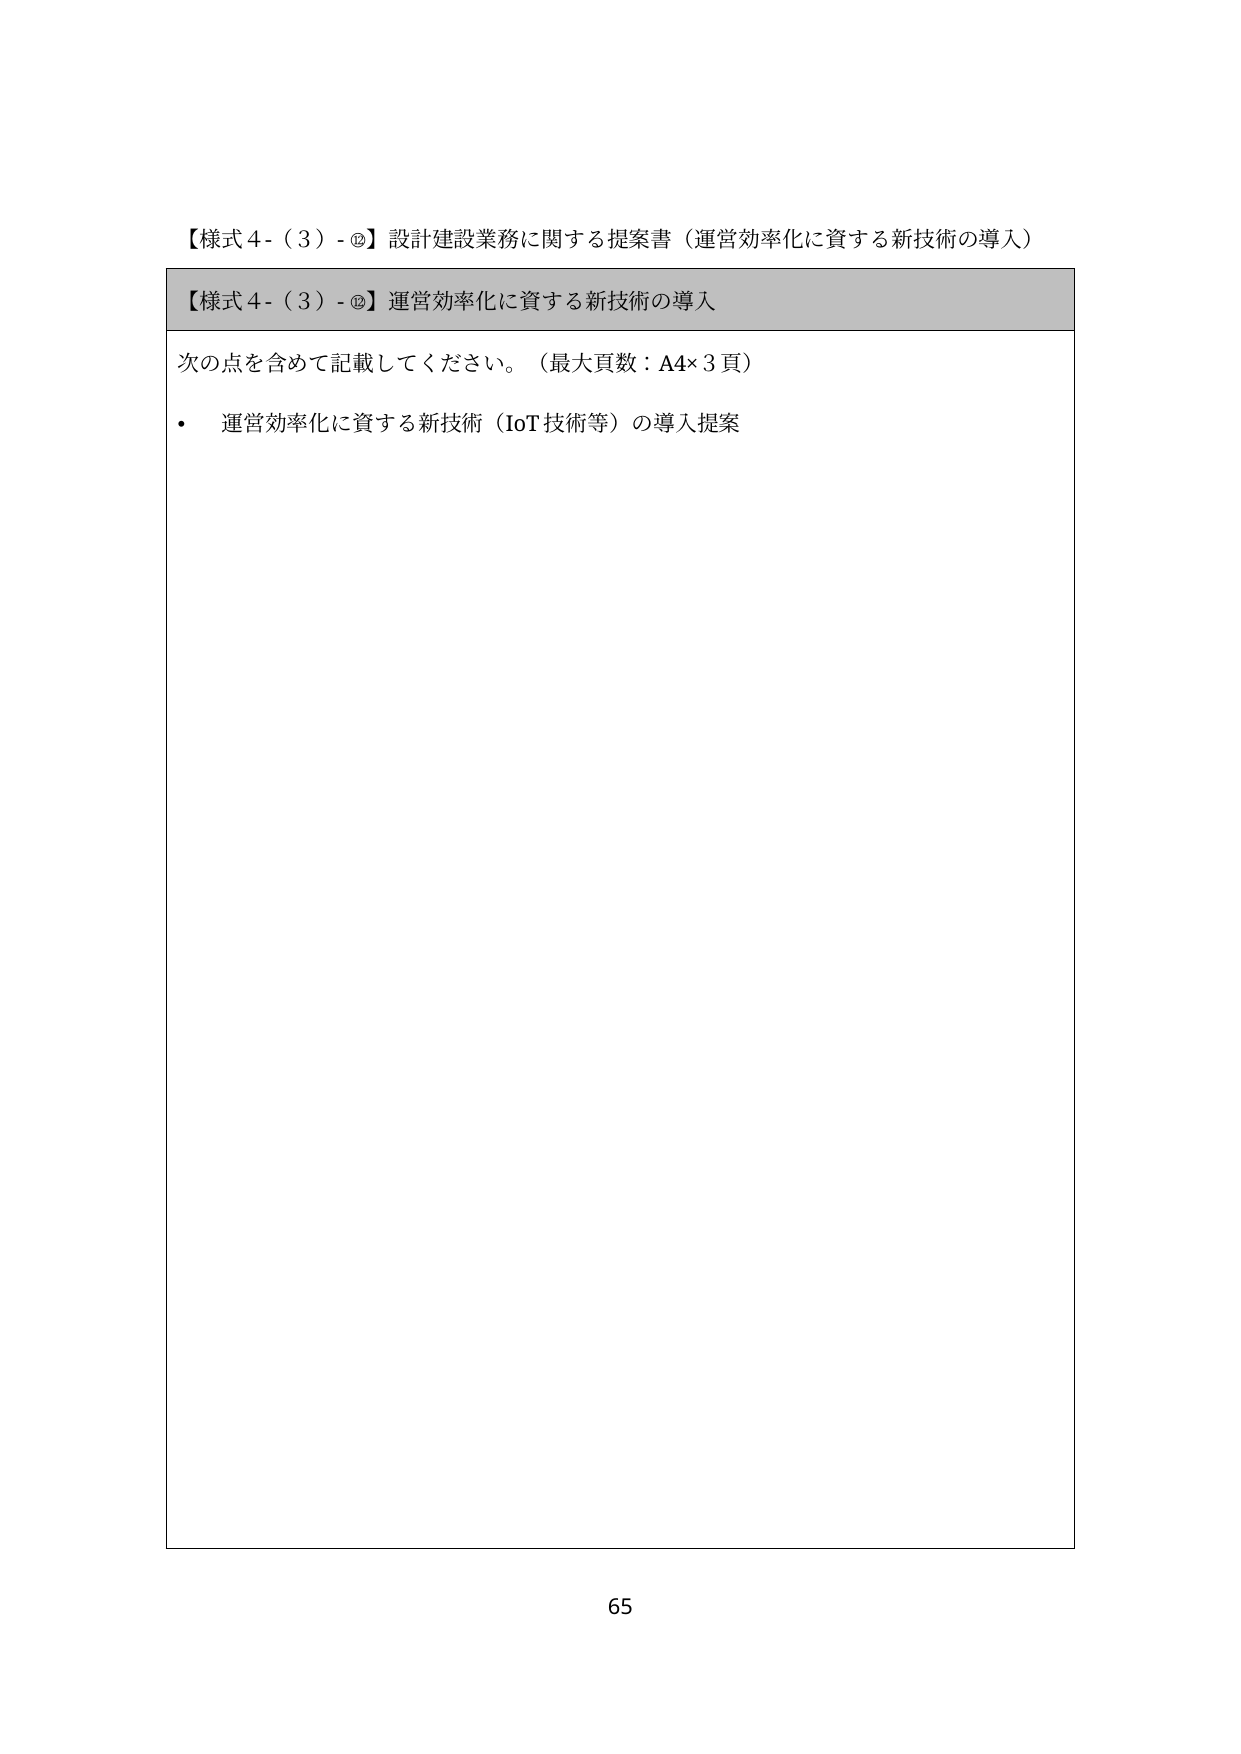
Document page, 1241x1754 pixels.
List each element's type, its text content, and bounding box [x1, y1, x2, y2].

table_header 【様式４-（３）- ⑫】運営効率化に資する新技術の導入 [167, 269, 1074, 330]
subtitle 【様式４-（３）- ⑫】設計建設業務に関する提案書（運営効率化に資する新技術の導入） [177, 207, 1063, 268]
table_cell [167, 331, 1074, 1548]
